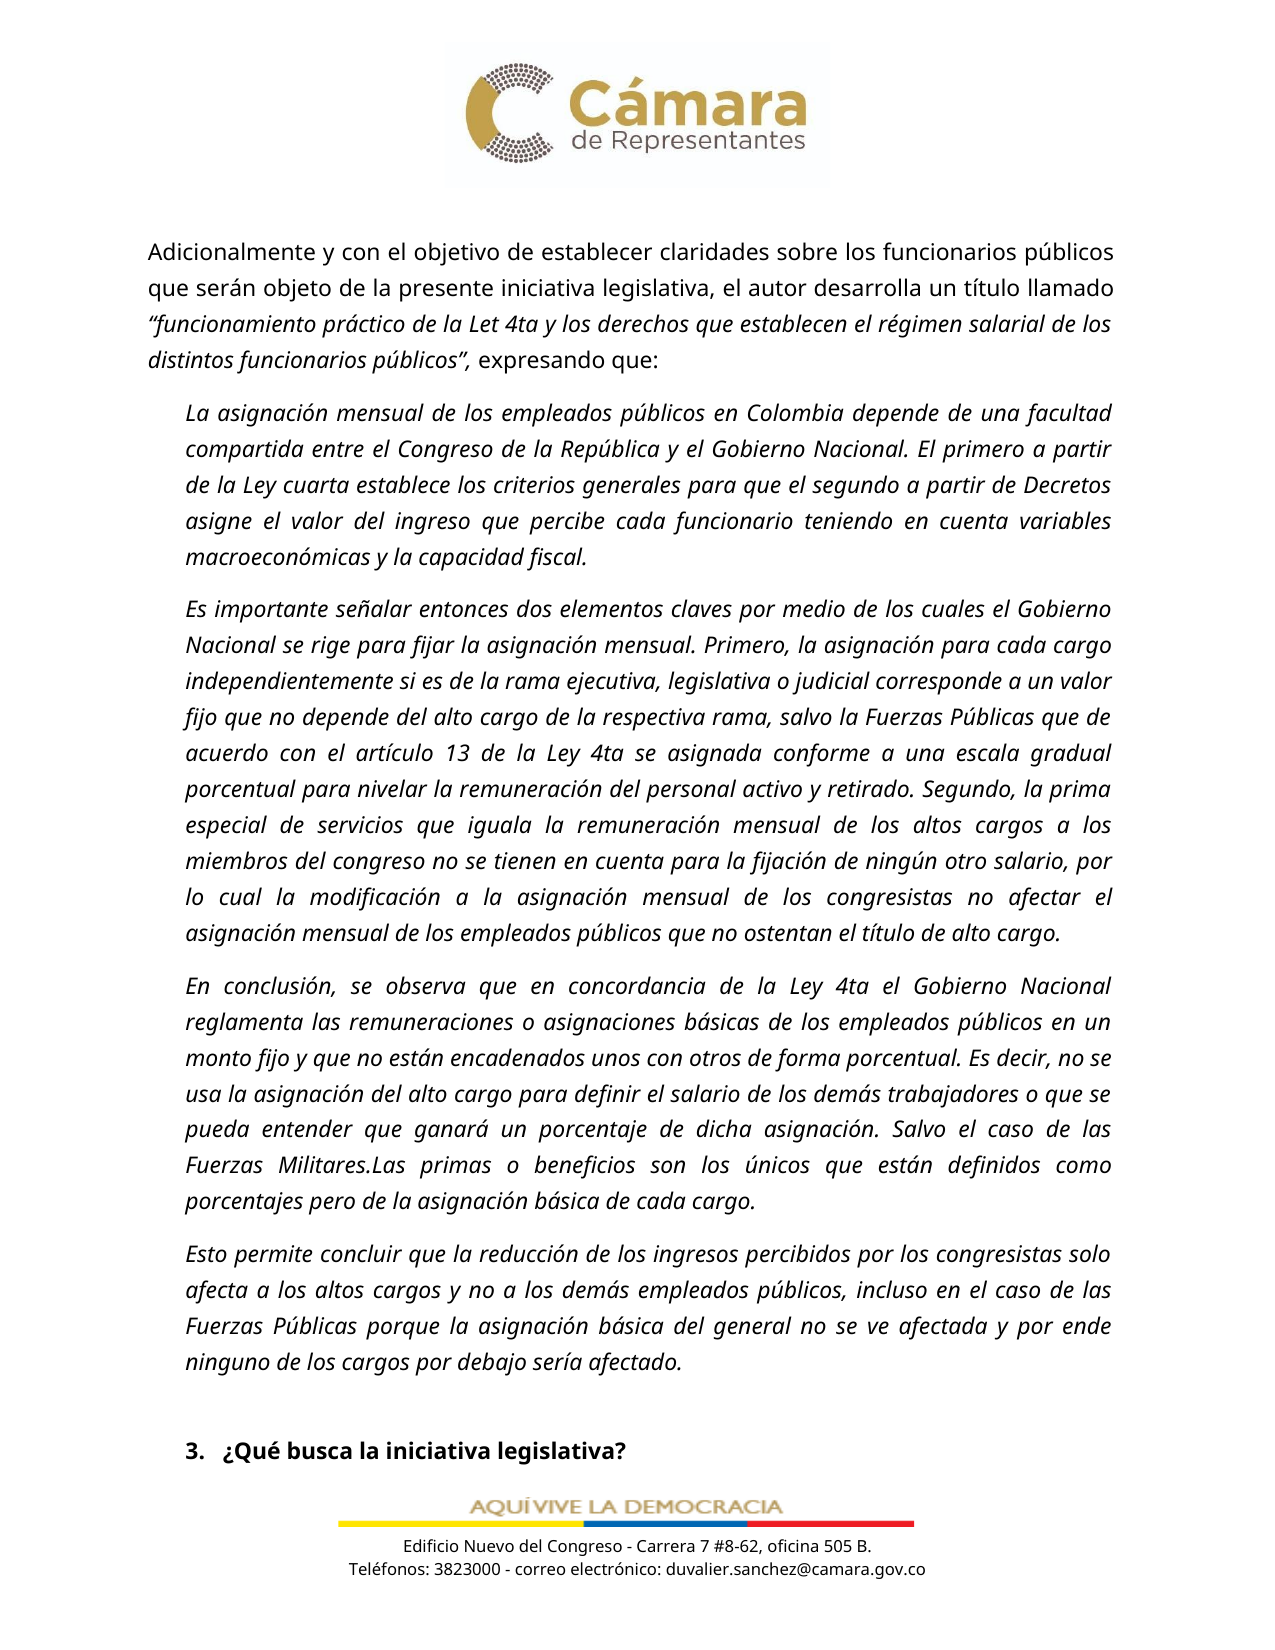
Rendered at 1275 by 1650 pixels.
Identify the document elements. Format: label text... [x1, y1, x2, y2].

picture [444, 42, 831, 188]
text Adicionalmente y con el objetivo de establecer claridades sobre los funcionarios públicos que serán objeto de la presente iniciativa legislativa, el autor desarrolla un título llamado “funcionamiento práctico de la Let 4ta y los derechos que establecen el régimen salarial de los distintos funcionarios públicos”, expresando que: [148, 236, 1116, 375]
picture [338, 1497, 915, 1527]
text Esto permite concluir que la reducción de los ingresos percibidos por los congresistas solo afecta a los altos cargos y no a los demás empleados públicos, incluso en el caso de las Fuerzas Públicas porque la asignación básica del general no se ve afectada y por ende ninguno de los cargos por debajo sería afectado. [185, 1238, 1116, 1377]
text Es importante señalar entonces dos elementos claves por medio de los cuales el Gobierno Nacional se rige para fijar la asignación mensual. Primero, la asignación para cada cargo independientemente si es de la rama ejecutiva, legislativa o judicial corresponde a un valor fijo que no depende del alto cargo de la respectiva rama, salvo la Fuerzas Públicas que de acuerdo con el artículo 13 de la Ley 4ta se asignada conforme a una escala gradual porcentual para nivelar la remuneración del personal activo y retirado. Segundo, la prima especial de servicios que iguala la remuneración mensual de los altos cargos a los miembros del congreso no se tienen en cuenta para la fijación de ningún otro salario, por lo cual la modificación a la asignación mensual de los congresistas no afectar el asignación mensual de los empleados públicos que no ostentan el título de alto cargo. [185, 593, 1116, 948]
text En conclusión, se observa que en concordancia de la Ley 4ta el Gobierno Nacional reglamenta las remuneraciones o asignaciones básicas de los empleados públicos en un monto fijo y que no están encadenados unos con otros de forma porcentual. Es decir, no se usa la asignación del alto cargo para definir el salario de los demás trabajadores o que se pueda entender que ganará un porcentaje de dicha asignación. Salvo el caso de las Fuerzas Militares.Las primas o beneficios son los únicos que están definidos como porcentajes pero de la asignación básica de cada cargo. [185, 970, 1116, 1217]
text La asignación mensual de los empleados públicos en Colombia depende de una facultad compartida entre el Congreso de la República y el Gobierno Nacional. El primero a partir de la Ley cuarta establece los criterios generales para que el segundo a partir de Decretos asigne el valor del ingreso que percibe cada funcionario teniendo en cuenta variables macroeconómicas y la capacidad fiscal. [185, 397, 1116, 572]
list ¿Qué busca la iniciativa legislativa? [185, 1435, 1127, 1466]
